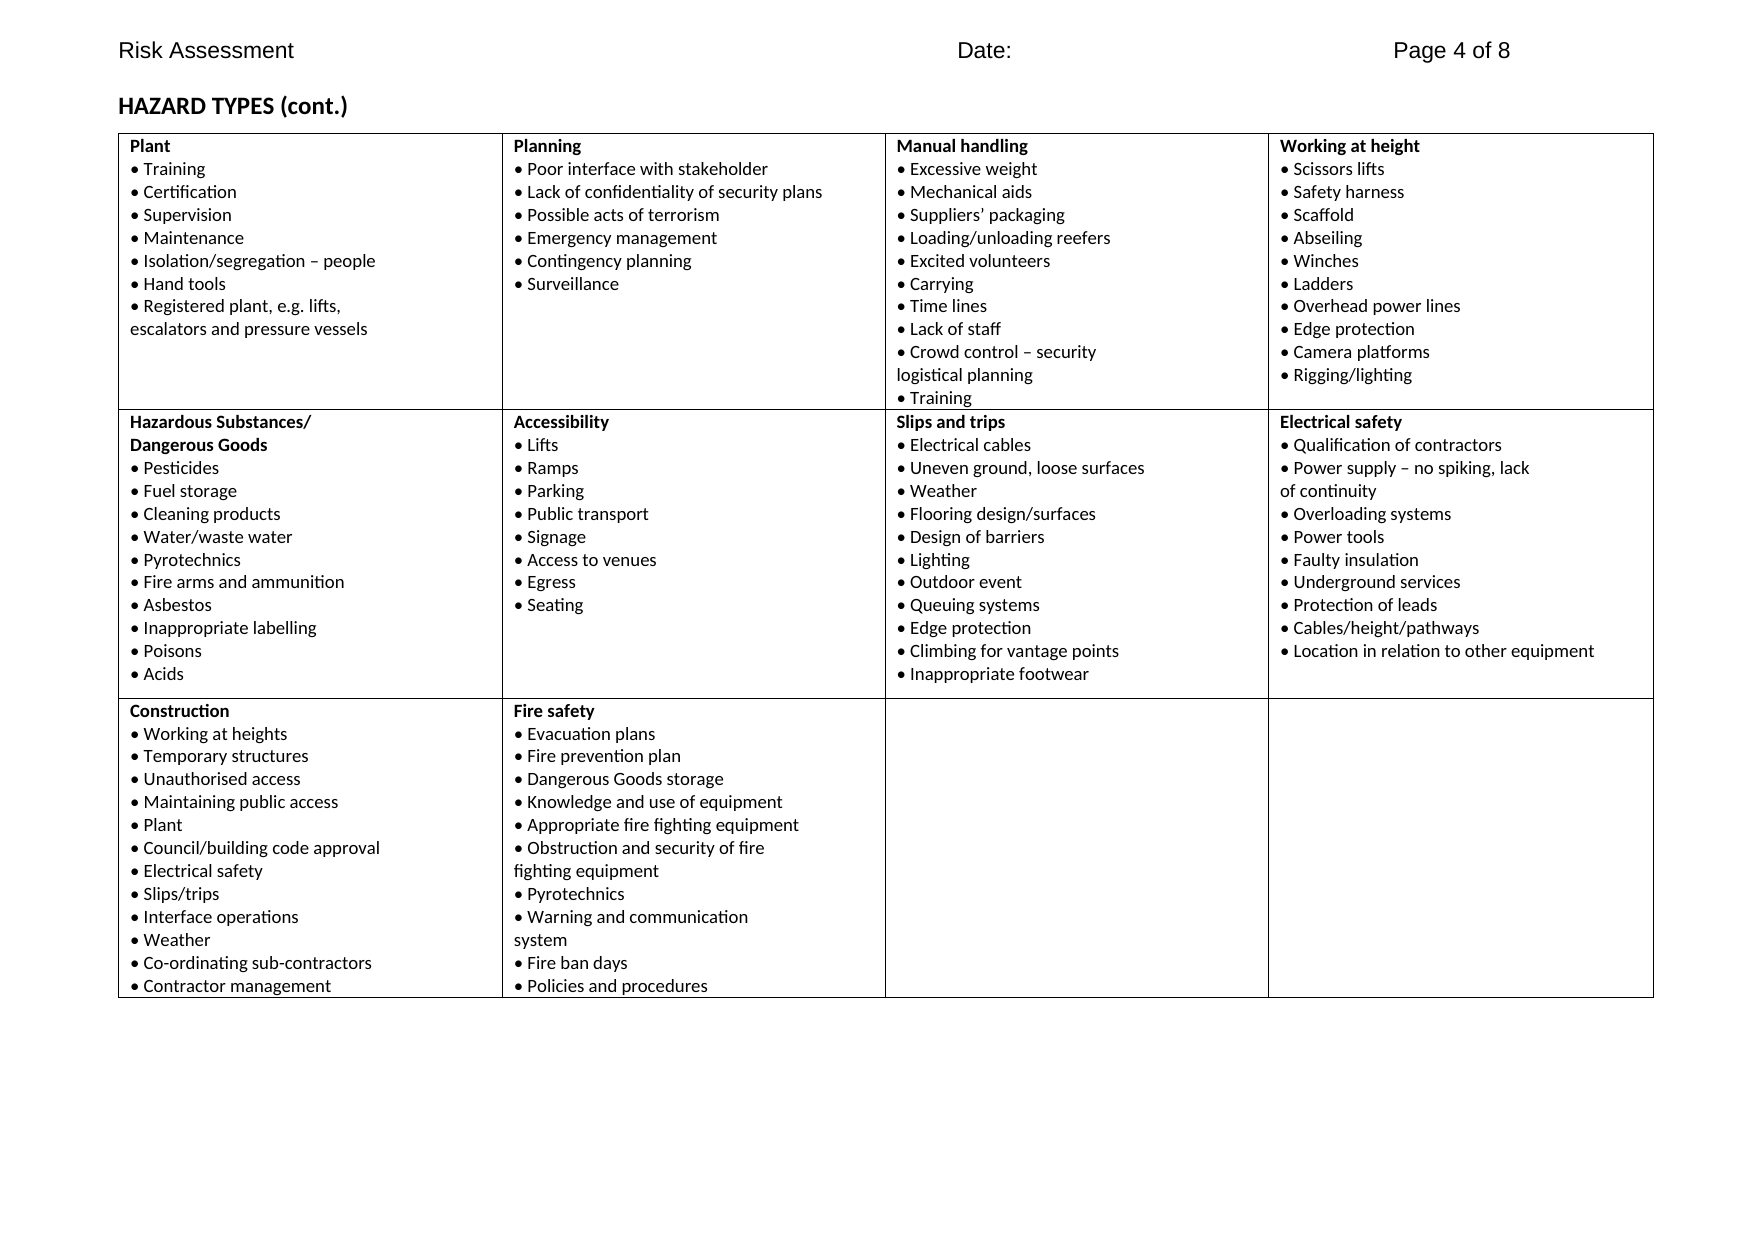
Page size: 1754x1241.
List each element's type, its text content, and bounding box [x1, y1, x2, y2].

table_cell Fire safety • Evacuation plans • Fire prevention plan • Dangerous Goods storage • Knowledge and use of equipment • Appropriate fire fighting equipment • Obstruction and security of fire fighting equipment • Pyrotechnics • Warning and communication system • Fire ban days • Policies and procedures [503, 699, 885, 997]
table_cell Electrical safety • Qualification of contractors • Power supply – no spiking, lack of continuity • Overloading systems • Power tools • Faulty insulation • Underground services • Protection of leads • Cables/height/pathways • Location in relation to other equipment [1269, 410, 1653, 698]
table_cell [886, 699, 1268, 997]
table_cell Slips and trips • Electrical cables • Uneven ground, loose surfaces • Weather • Flooring design/surfaces • Design of barriers • Lighting • Outdoor event • Queuing systems • Edge protection • Climbing for vantage points • Inappropriate footwear [886, 410, 1268, 698]
table_header Planning • Poor interface with stakeholder • Lack of confidentiality of security plans • Possible acts of terrorism • Emergency management • Contingency planning • Surveillance [503, 134, 885, 409]
table_cell [1269, 699, 1653, 997]
table_header Manual handling • Excessive weight • Mechanical aids • Suppliers’ packaging • Loading/unloading reefers • Excited volunteers • Carrying • Time lines • Lack of staff • Crowd control – security logistical planning • Training [886, 134, 1268, 409]
table_cell Accessibility • Lifts • Ramps • Parking • Public transport • Signage • Access to venues • Egress • Seating [503, 410, 885, 698]
table_cell Hazardous Substances/ Dangerous Goods • Pesticides • Fuel storage • Cleaning products • Water/waste water • Pyrotechnics • Fire arms and ammunition • Asbestos • Inappropriate labelling • Poisons • Acids [119, 410, 502, 698]
table_header Plant • Training • Certification • Supervision • Maintenance • Isolation/segregation – people • Hand tools • Registered plant, e.g. lifts, escalators and pressure vessels [119, 134, 502, 409]
table_header Working at height • Scissors lifts • Safety harness • Scaffold • Abseiling • Winches • Ladders • Overhead power lines • Edge protection • Camera platforms • Rigging/lighting [1269, 134, 1653, 409]
text HAZARD TYPES (cont.) [118, 90, 1653, 121]
table_cell Construction • Working at heights • Temporary structures • Unauthorised access • Maintaining public access • Plant • Council/building code approval • Electrical safety • Slips/trips • Interface operations • Weather • Co-ordinating sub-contractors • Contractor management [119, 699, 502, 997]
